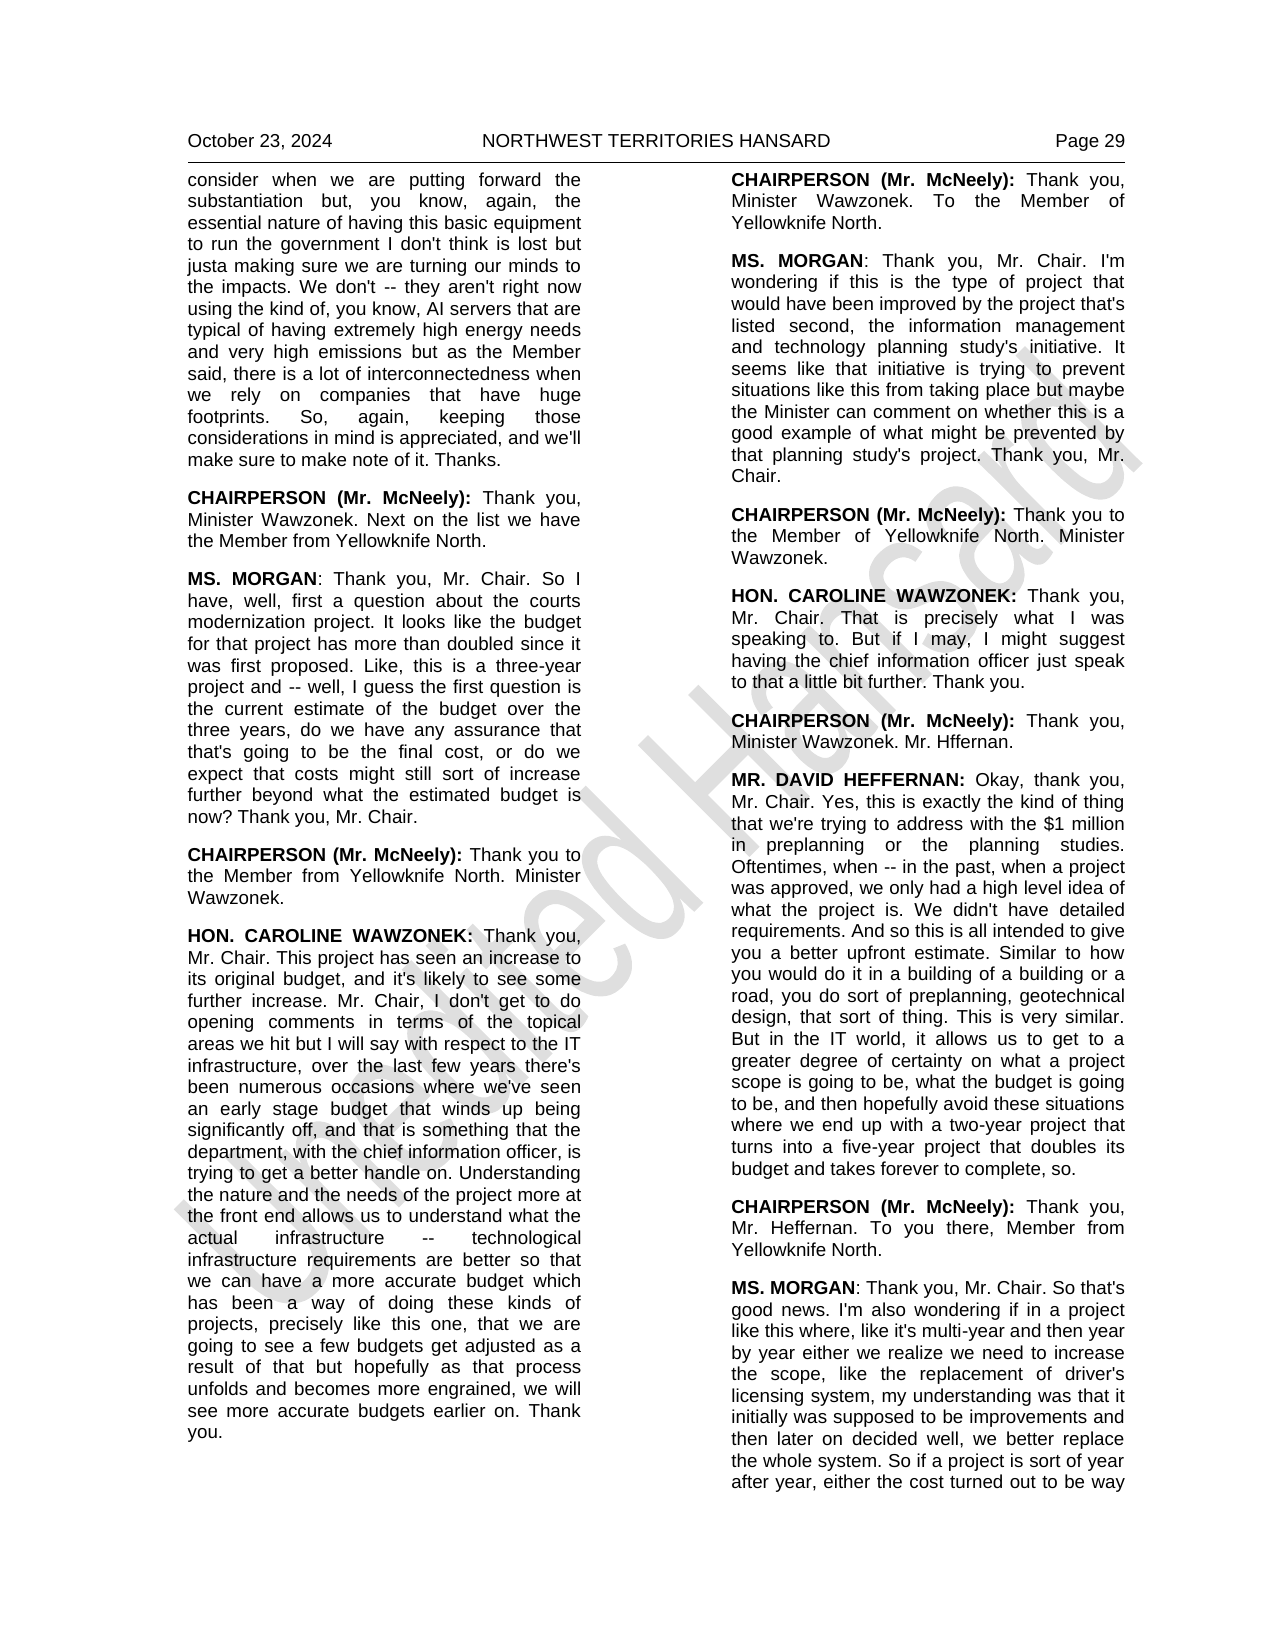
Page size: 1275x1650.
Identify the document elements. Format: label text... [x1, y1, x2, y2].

text CHAIRPERSON (Mr. McNeely): Thank you, Minister Wawzonek. To the Member of Yellowknife North. [731, 168, 1125, 233]
text CHAIRPERSON (Mr. McNeely): Thank you, Mr. Heffernan. To you there, Member from Yellowknife North. [731, 1196, 1125, 1260]
text MS. MORGAN: Thank you, Mr. Chair. So I have, well, first a question about the courts modernization project. It looks like the budget for that project has more than doubled since it was first proposed. Like, this is a three-year project and -- well, I guess the first question is the current estimate of the budget over the three years, do we have any assurance that that's going to be the final cost, or do we expect that costs might still sort of increase further beyond what the estimated budget is now? Thank you, Mr. Chair. [187, 568, 581, 827]
text MS. MORGAN: Thank you, Mr. Chair. I'm wondering if this is the type of project that would have been improved by the project that's listed second, the information management and technology planning study's initiative. It seems like that initiative is trying to prevent situations like this from taking place but maybe the Minister can comment on whether this is a good example of what might be prevented by that planning study's project. Thank you, Mr. Chair. [731, 250, 1125, 487]
text CHAIRPERSON (Mr. McNeely): Thank you, Minister Wawzonek. Next on the list we have the Member from Yellowknife North. [187, 487, 581, 552]
text HON. CAROLINE WAWZONEK: Thank you, Mr. Chair. This project has seen an increase to its original budget, and it's likely to see some further increase. Mr. Chair, I don't get to do opening comments in terms of the topical areas we hit but I will say with respect to the IT infrastructure, over the last few years there's been numerous occasions where we've seen an early stage budget that winds up being significantly off, and that is something that the department, with the chief information officer, is trying to get a better handle on. Understanding the nature and the needs of the project more at the front end allows us to understand what the actual infrastructure -- technological infrastructure requirements are better so that we can have a more accurate budget which has been a way of doing these kinds of projects, precisely like this one, that we are going to see a few budgets get adjusted as a result of that but hopefully as that process unfolds and becomes more engrained, we will see more accurate budgets earlier on. Thank you. [187, 925, 581, 1442]
text CHAIRPERSON (Mr. McNeely): Thank you, Minister Wawzonek. Mr. Hffernan. [731, 709, 1125, 752]
text MR. DAVID HEFFERNAN: Okay, thank you, Mr. Chair. Yes, this is exactly the kind of thing that we're trying to address with the $1 million in preplanning or the planning studies. Oftentimes, when -- in the past, when a project was approved, we only had a high level idea of what the project is. We didn't have detailed requirements. And so this is all intended to give you a better upfront estimate. Similar to how you would do it in a building of a building or a road, you do sort of preplanning, geotechnical design, that sort of thing. This is very similar. But in the IT world, it allows us to get to a greater degree of certainty on what a project scope is going to be, what the budget is going to be, and then hopefully avoid these situations where we end up with a two-year project that turns into a five-year project that doubles its budget and takes forever to complete, so. [731, 769, 1125, 1179]
text CHAIRPERSON (Mr. McNeely): Thank you to the Member of Yellowknife North. Minister Wawzonek. [731, 503, 1125, 568]
text HON. CAROLINE WAWZONEK: Thank you, Mr. Chair. That is precisely what I was speaking to. But if I may, I might suggest having the chief information officer just speak to that a little bit further. Thank you. [731, 585, 1125, 693]
text CHAIRPERSON (Mr. McNeely): Thank you to the Member from Yellowknife North. Minister Wawzonek. [187, 844, 581, 908]
